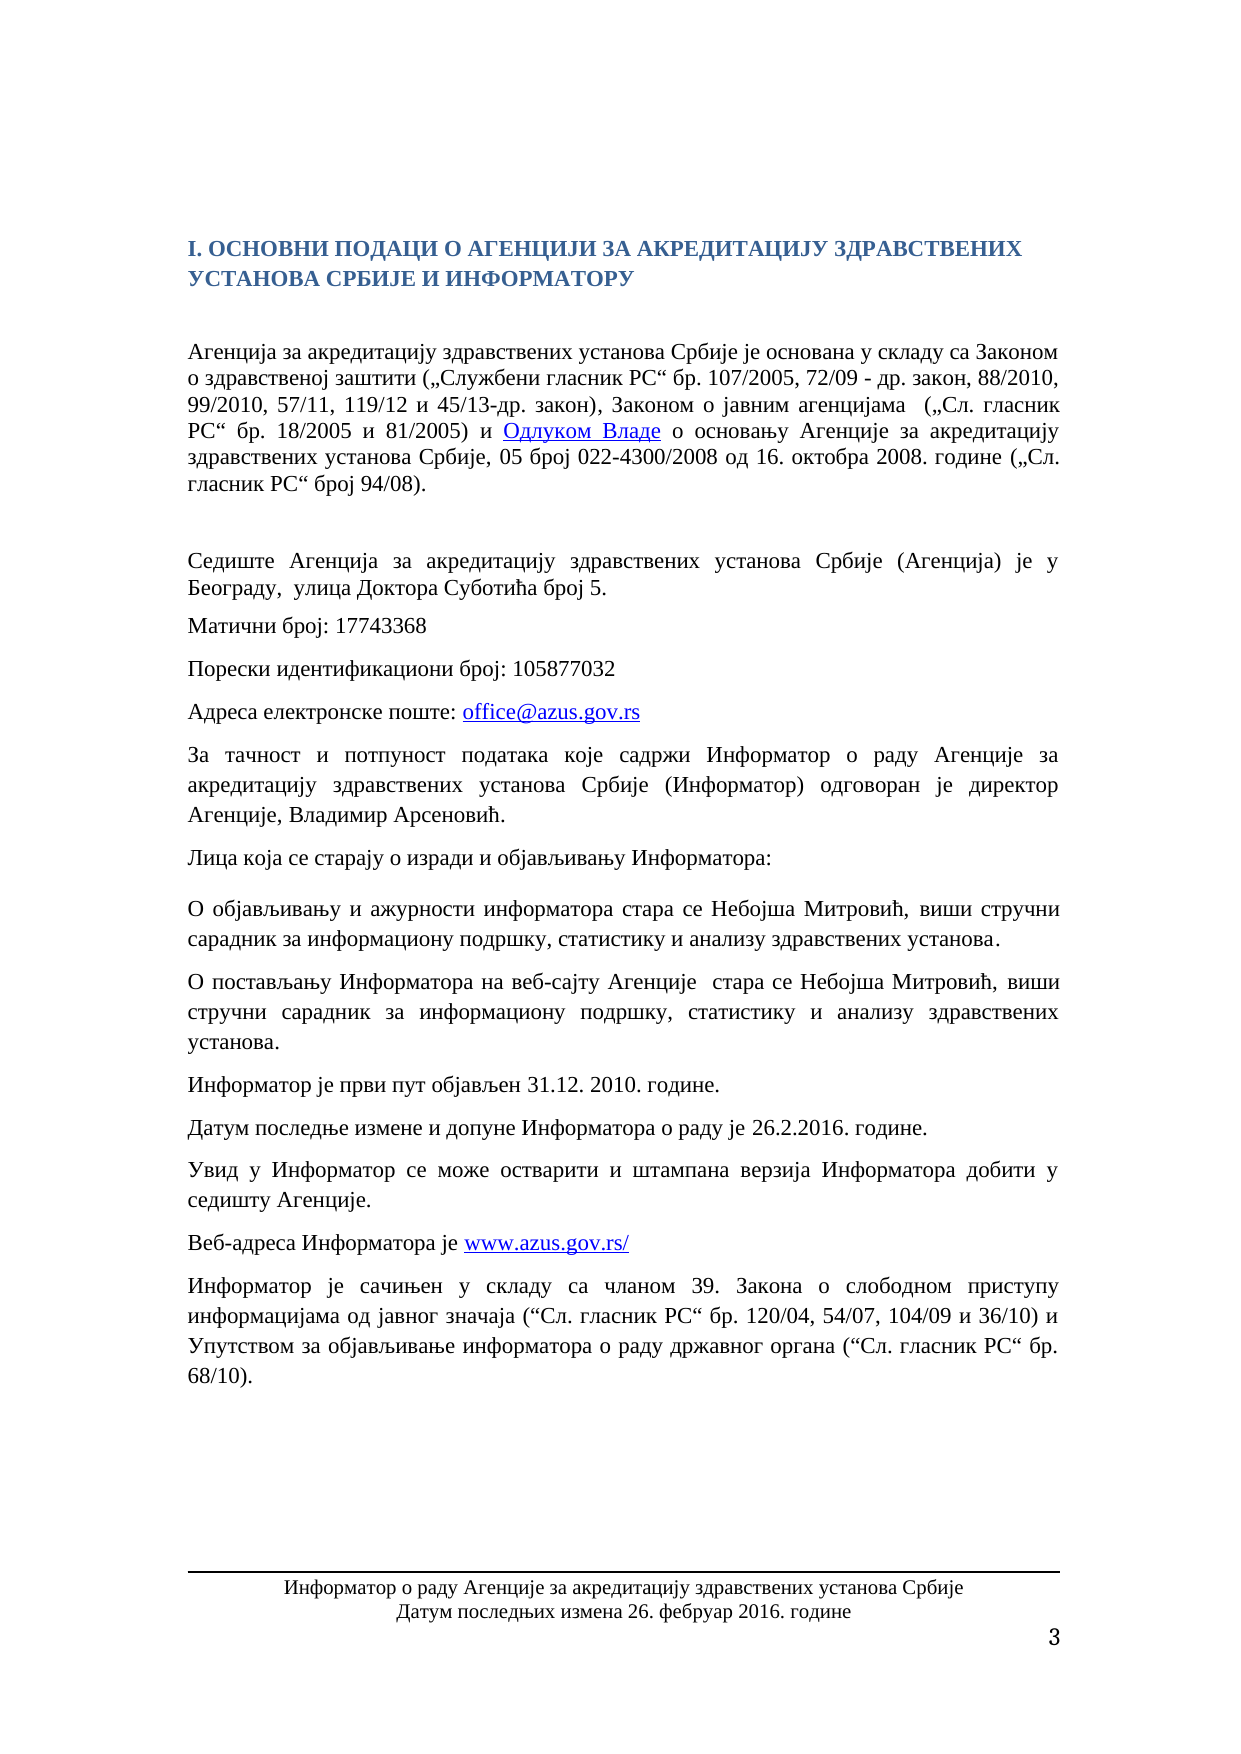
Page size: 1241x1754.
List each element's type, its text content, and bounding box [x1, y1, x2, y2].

text Увид у Информатор се може остварити и штампана верзија Информатора добити у седишту Агенције. [187, 1156, 1060, 1213]
text Датум последње измене и допуне Информатора о раду је 26.2.2016. године. [187, 1114, 1060, 1140]
subtitle ОСНОВНИ ПОДАЦИ О АГЕНЦИЈИ ЗА АКРЕДИТАЦИЈУ ЗДРАВСТВЕНИХ УСТАНОВА СРБИЈЕ И ИНФОРМАТОРУ [187, 235, 1060, 291]
text Информатор је први пут објављен 31.12. 2010. године. [187, 1071, 1060, 1097]
text Матични број: 17743368 [187, 613, 1060, 639]
text О постављању Информатора на веб-сајту Агенције стара се Небојша Митровић, виши стручни сарадник за информациону подршку, статистику и анализу здравствених установа. [187, 968, 1060, 1054]
text Агенција за акредитацију здравствених установа Србије је основана у складу са Законом о здравственој заштити („Службени гласник РС“ бр. 107/2005, 72/09 - др. закон, 88/2010, 99/2010, 57/11, 119/12 и 45/13-др. закон), Зaкoнoм o jaвним aгeнциjaмa („Сл. гласник РС“ бр. 18/2005 и 81/2005) и Одлуком Владе о основању Агенције за акредитацију здравствених установа Србије, 05 број 022-4300/2008 од 16. октобра 2008. године („Сл. гласник РС“ број 94/08). [187, 338, 1060, 496]
text Седиште Агенција за акредитацију здравствених установа Србије (Агенција) је у Београду, улица Доктора Суботића број 5. [187, 547, 1060, 600]
text Лица која се старају о изради и објављивању Информатора: [187, 844, 1060, 870]
text Порески идентификациони број: 105877032 [187, 655, 1060, 682]
text О објављивању и ажурности информатора стара се Небојша Митровић, виши стручни сарадник за информациону подршку, статистику и анализу здравствених установа. [187, 895, 1060, 951]
text Адреса електронске поште: office@azus.gov.rs [187, 698, 1060, 724]
text За тачност и потпуност података које садржи Информатор о раду Агенције за акредитацију здравствених установа Србије (Информатор) одговоран је директор Агенције, Владимир Арсеновић. [187, 741, 1060, 827]
text Информатор је сачињен у складу са чланом 39. Закона о слободном приступу информацијама од јавног значаја (“Сл. гласник РС“ бр. 120/04, 54/07, 104/09 и 36/10) и Упутством за објављивање информатора о раду државног органа (“Сл. гласник РС“ бр. 68/10). [187, 1272, 1060, 1389]
text Веб-адреса Информатора је www.azus.gov.rs/ [187, 1229, 1060, 1256]
